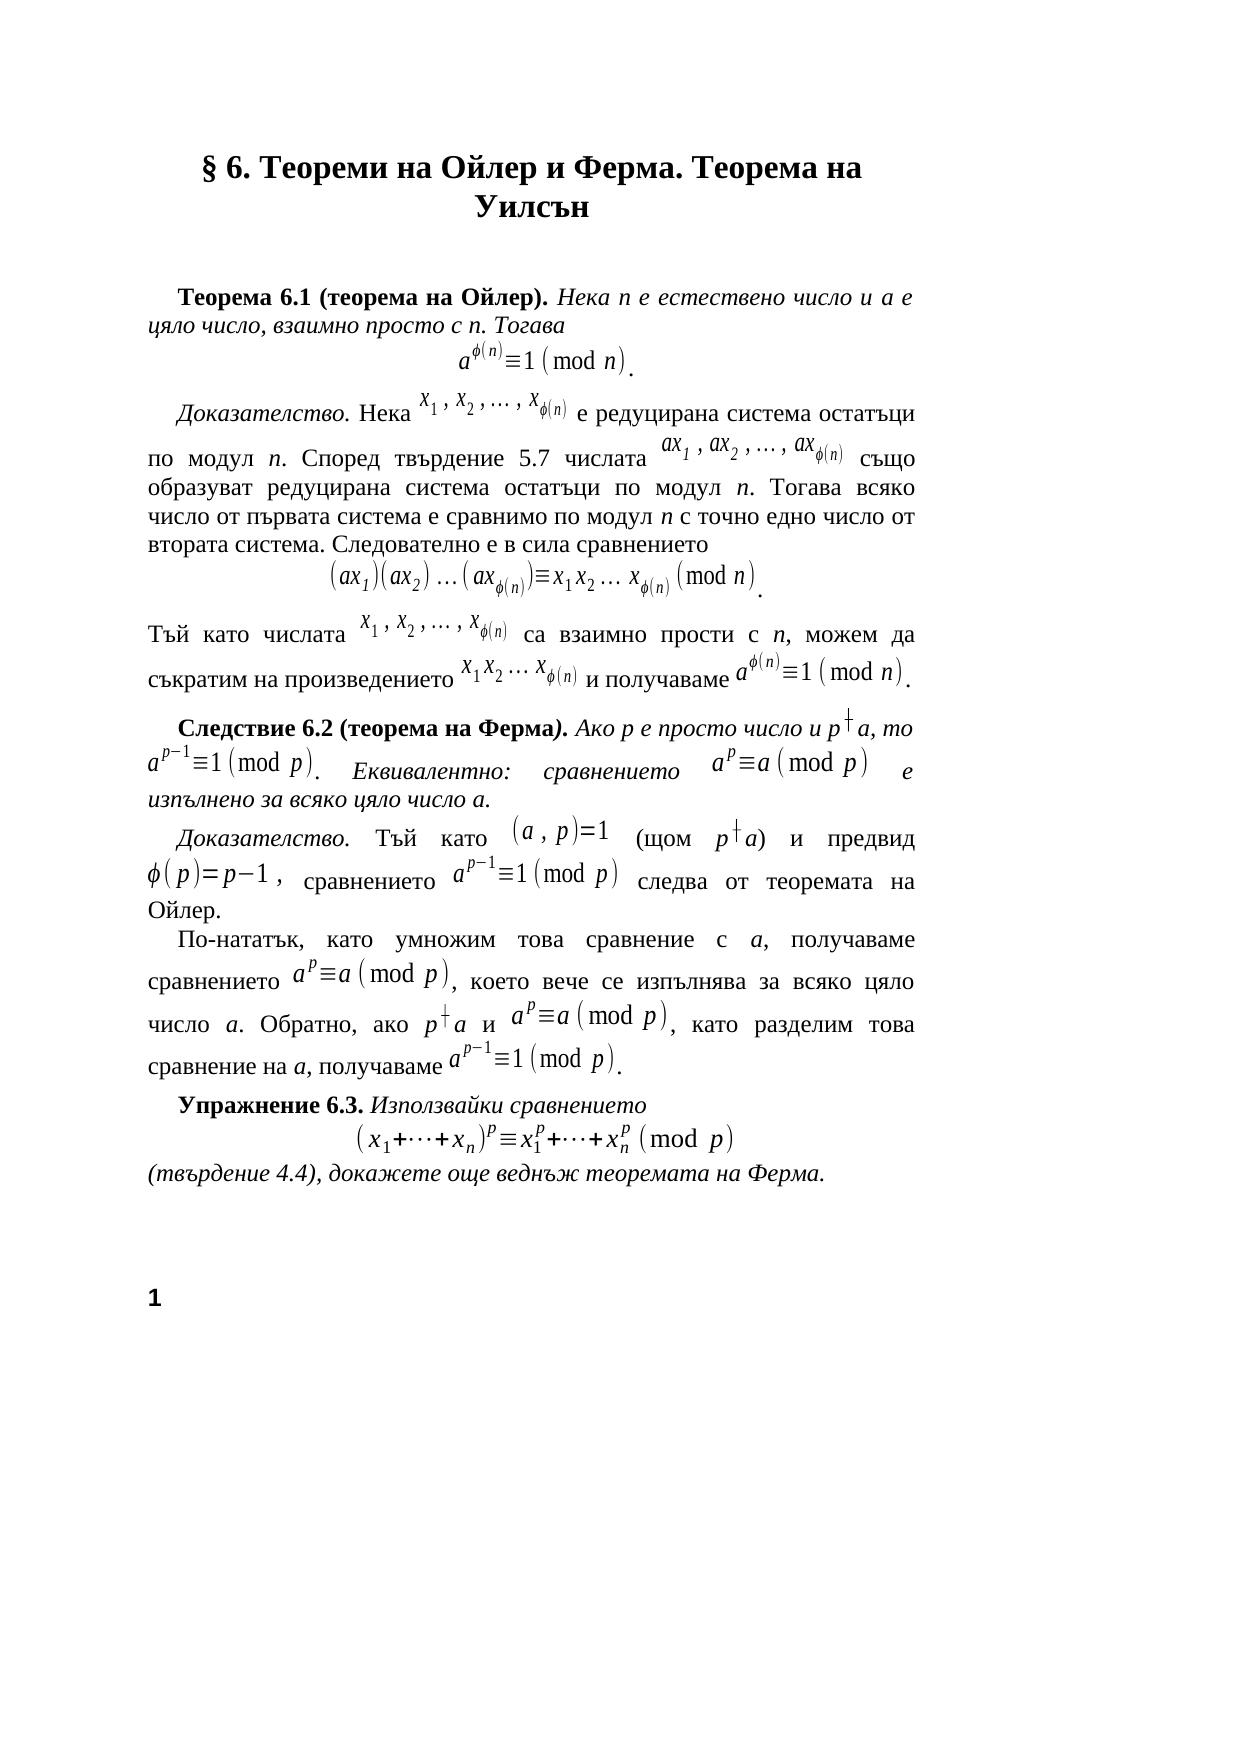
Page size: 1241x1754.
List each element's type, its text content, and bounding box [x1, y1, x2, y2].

text Доказателство. Тъй като (щом pa) и предвид сравнението следва от теоремата на Ойлер. [148, 813, 915, 924]
text Тъй като числата са взаимно прости с n, можем да съкратим на произведението и получаваме . [148, 603, 915, 693]
text (твърдение 4.4), докажете още веднъж теоремата на Ферма. [148, 1158, 915, 1187]
text . [148, 339, 915, 382]
text Теорема 6.1 (теорема на Ойлер). Нека n е естествено число и a е цяло число, взаимно просто с n. Тогава [148, 282, 915, 339]
text Упражнение 6.3. Използвайки сравнението [148, 1090, 915, 1118]
text Доказателство. Нека е редуцирана система остатъци по модул n. Според твърдение 5.7 числата също образуват редуцирана система остатъци по модул n. Тогава всяко число от първата система е сравнимо по модул n с точно едно число от втората система. Следователно е в сила сравнението [148, 382, 915, 558]
text . [148, 558, 915, 603]
text Следствие 6.2 (теорема на Ферма). Ако p е просто число и pa, то . Еквивалентно: сравнението е изпълнено за всяко цяло число a. [148, 703, 915, 813]
text § 6. Теореми на Ойлер и Ферма. Теорема на Уилсън [148, 148, 915, 224]
text По-нататък, като умножим това сравнение с a, получаваме сравнението , което вече се изпълнява за всяко цяло число a. Обратно, ако pa и , като разделим това сравнение на a, получаваме . [148, 924, 915, 1080]
